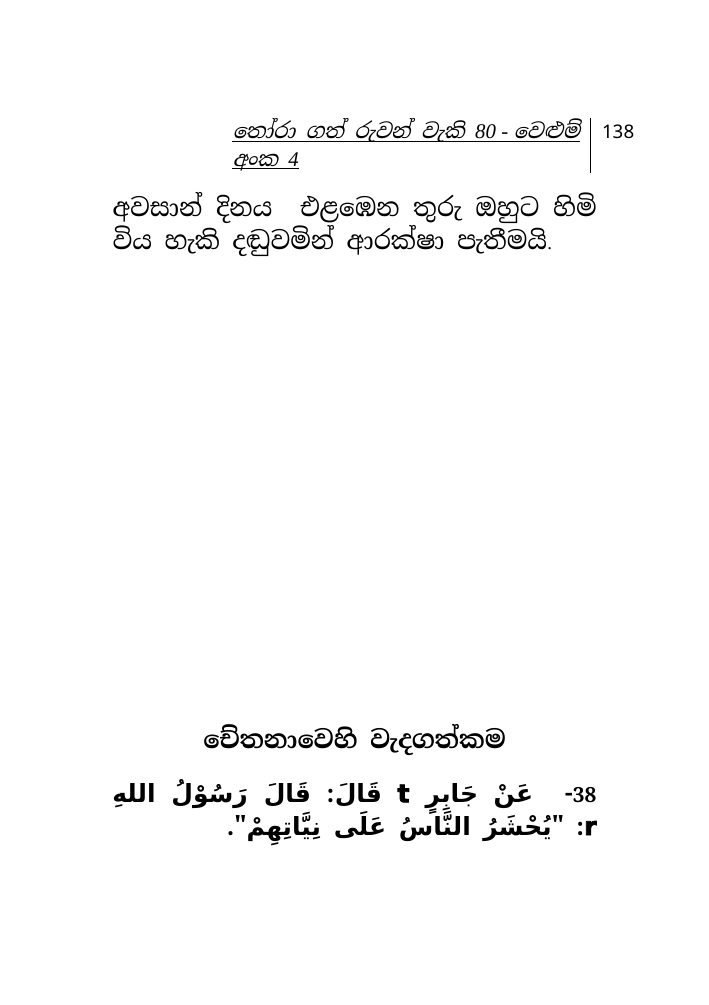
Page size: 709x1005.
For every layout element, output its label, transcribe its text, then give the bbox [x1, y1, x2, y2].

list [111, 192, 597, 257]
text චේතනාවෙහි වැදගත්කම [112, 724, 597, 757]
list 38- عَنْ جَابِرٍ قَالَ: قَالَ رَسُوْلُ اللهِ : "يُحْشَرُ النَّاسُ عَلَى نِيَّاتِهِمْ". [112, 777, 597, 843]
